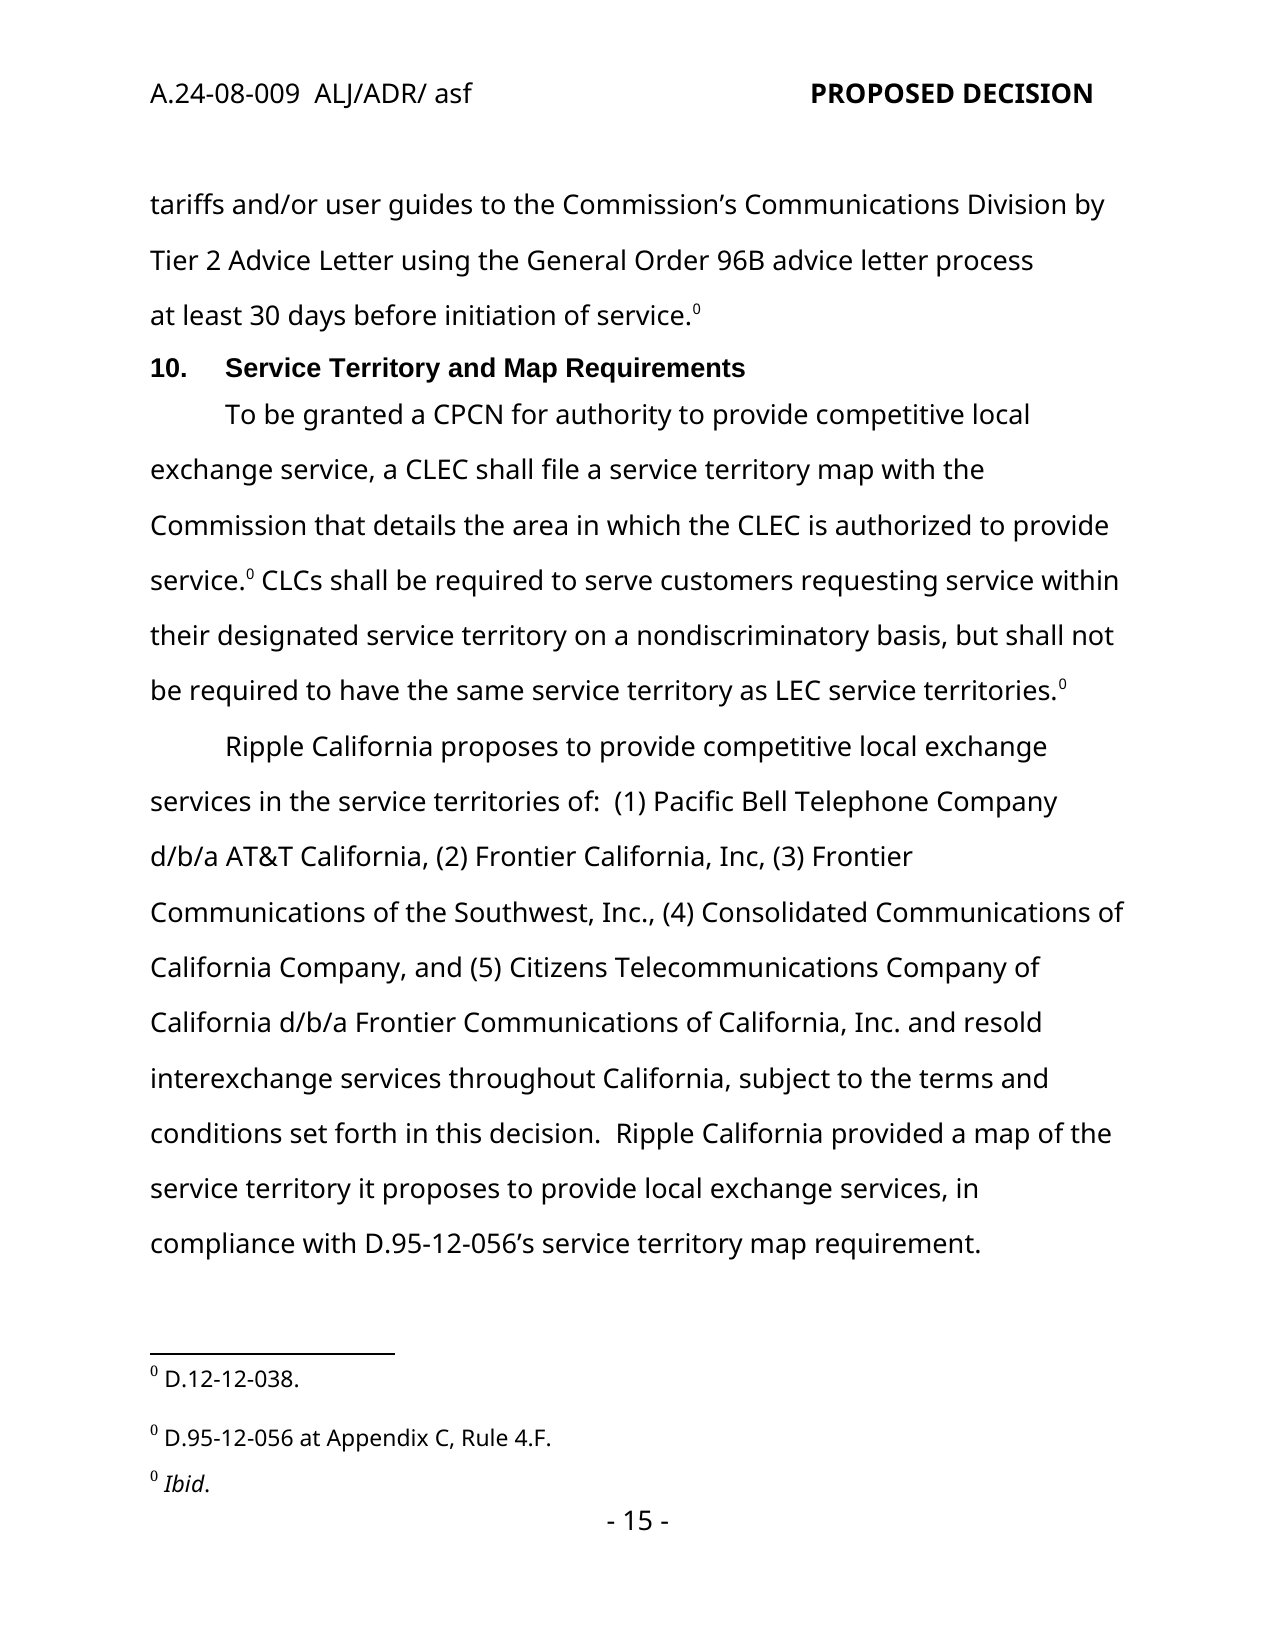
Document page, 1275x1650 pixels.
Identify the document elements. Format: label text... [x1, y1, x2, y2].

subtitle Service Territory and Map Requirements [150, 352, 900, 383]
text To be granted a CPCN for authority to provide competitive local exchange service, a CLEC shall file a service territory map with the Commission that details the area in which the CLEC is authorized to provide service. CLCs shall be required to serve customers requesting service within their designated service territory on a nondiscriminatory basis, but shall not be required to have the same service territory as LEC service territories. [150, 395, 1125, 709]
text Ripple California proposes to provide competitive local exchange services in the service territories of: (1) Pacific Bell Telephone Company d/b/a AT&T California, (2) Frontier California, Inc, (3) Frontier Communications of the Southwest, Inc., (4) Consolidated Communications of California Company, and (5) Citizens Telecommunications Company of California d/b/a Frontier Communications of California, Inc. and resold interexchange services throughout California, subject to the terms and conditions set forth in this decision. Ripple California provided a map of the service territory it proposes to provide local exchange services, in compliance with D.95-12-056’s service territory map requirement. [150, 727, 1125, 1262]
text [150, 186, 1125, 333]
